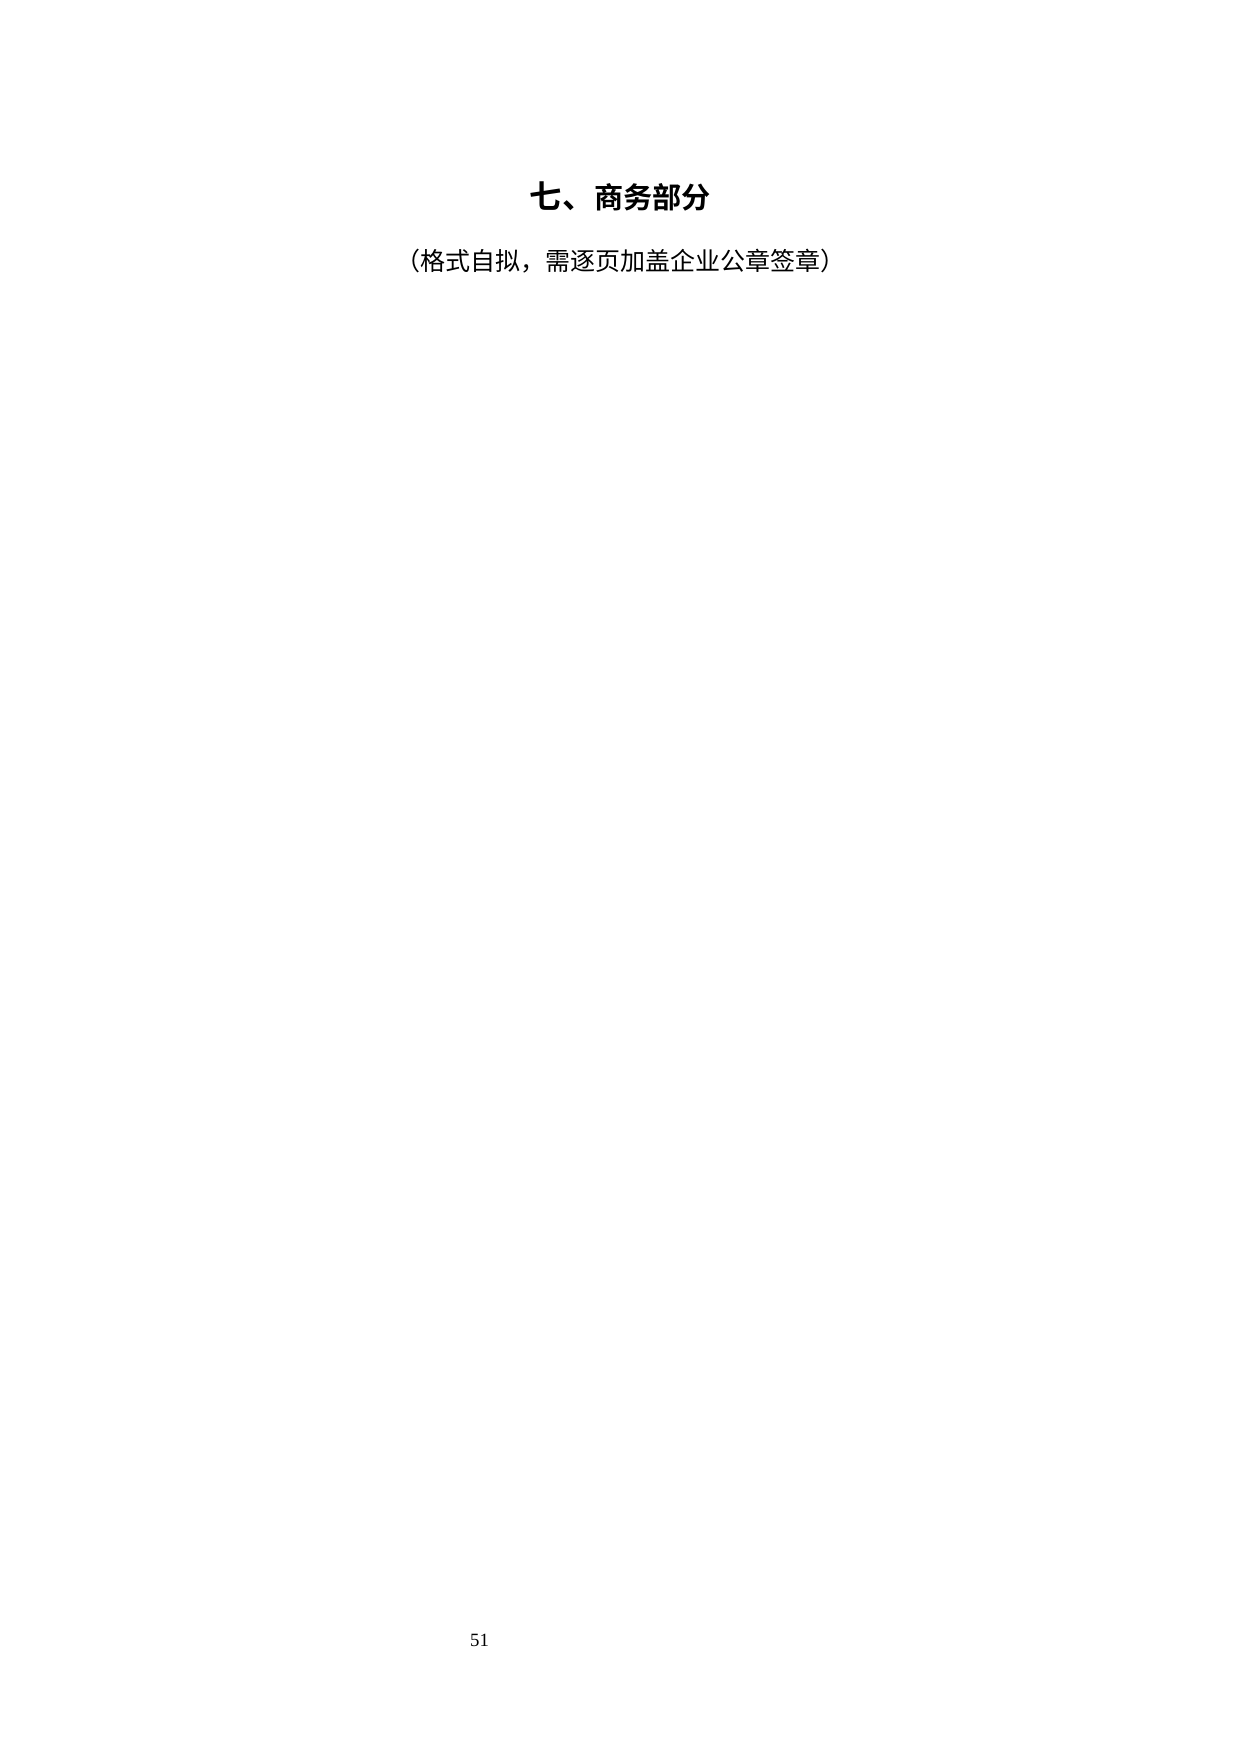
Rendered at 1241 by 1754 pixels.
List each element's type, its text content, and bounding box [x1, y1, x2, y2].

text 七、商务部分 [187, 162, 1053, 227]
text （格式自拟，需逐页加盖企业公章签章） [187, 227, 1053, 292]
